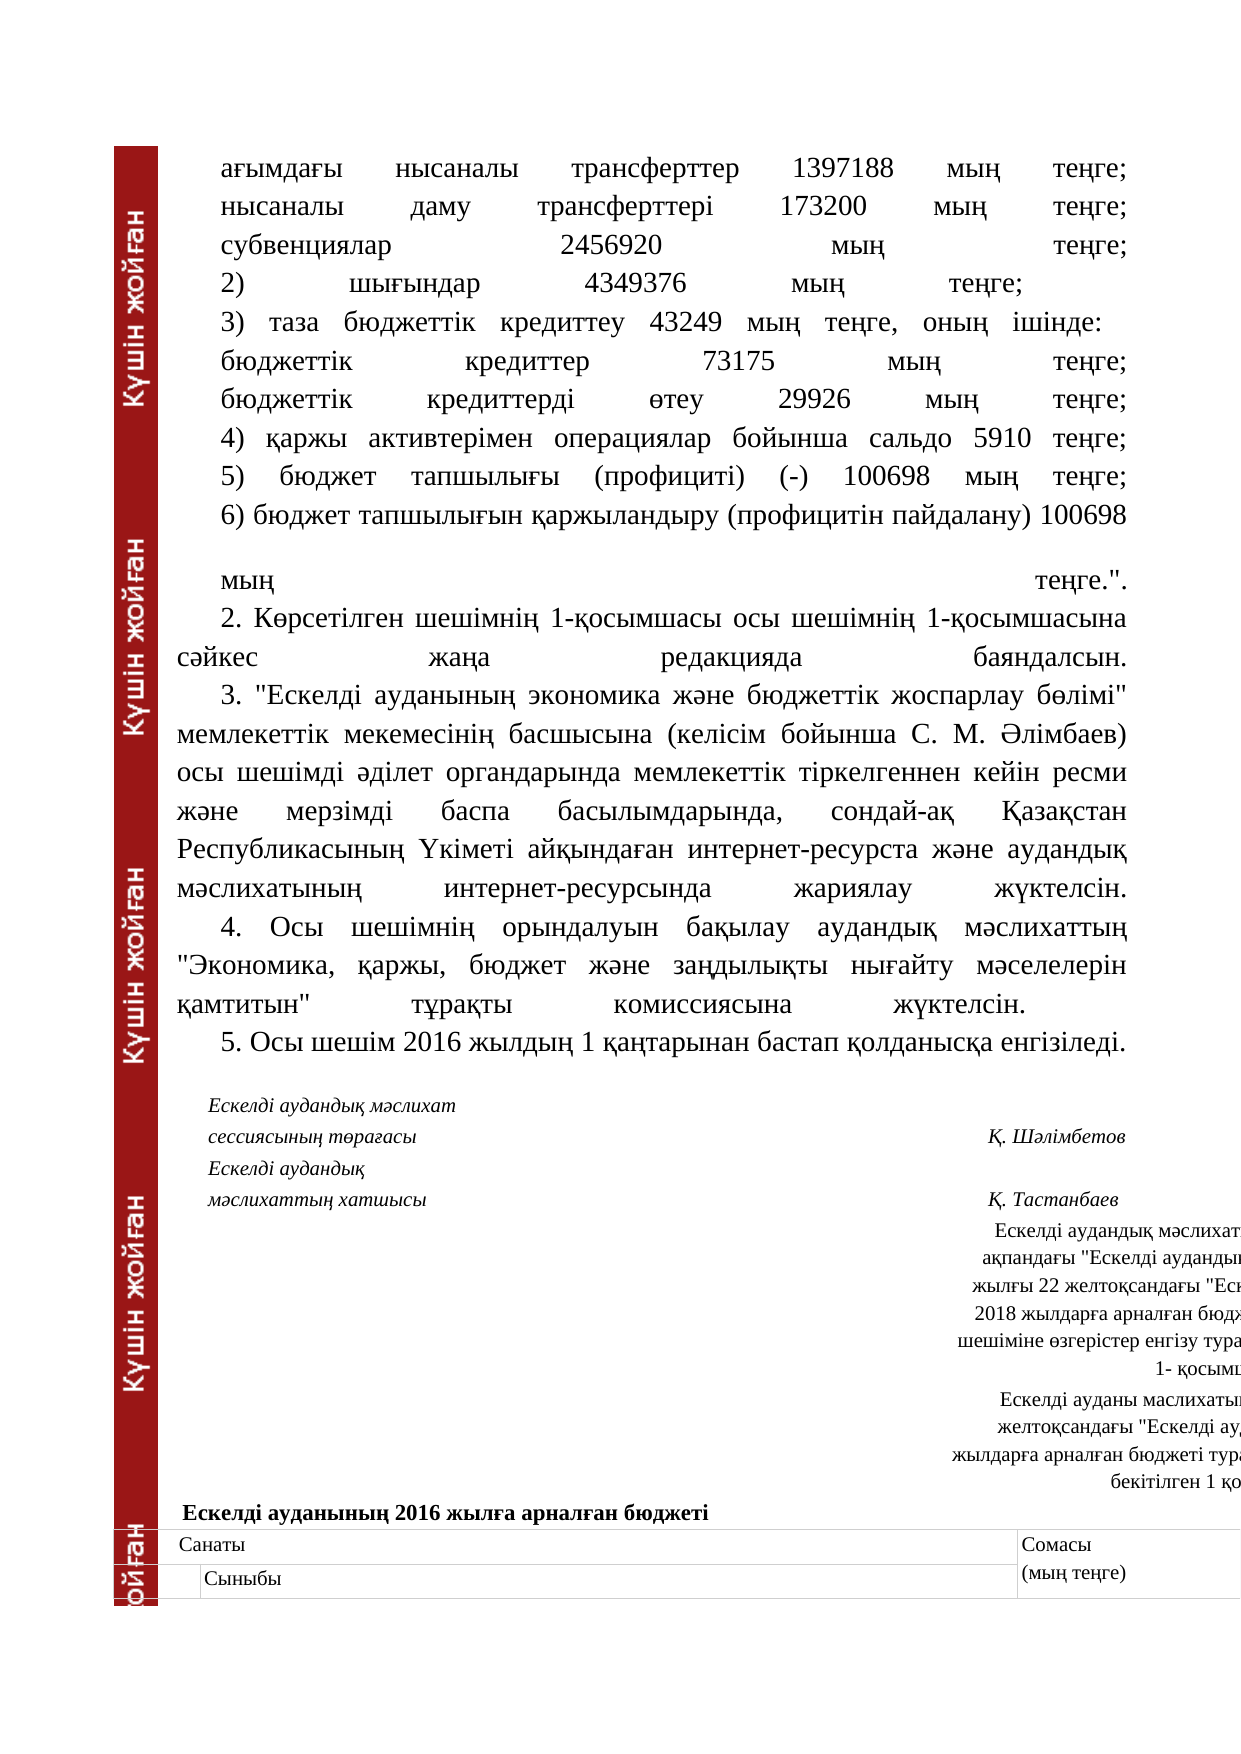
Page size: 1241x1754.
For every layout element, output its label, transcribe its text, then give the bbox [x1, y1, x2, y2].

table_header [101, 1216, 950, 1385]
picture [114, 1599, 158, 1606]
picture [114, 1088, 158, 1092]
table_header Сомасы (мың теңге) [1018, 1530, 1240, 1598]
text Ескелді ауданының 2016 жылға арналған бюджеті [112, 1499, 1128, 1525]
table_cell Сыныбы [201, 1565, 1017, 1598]
table_cell Ескелді ауданы маслихатының 2015 жылғы 22 желтоқсандағы "Ескелді ауданының 2016-2018 жылдарға арналған бюджеті туралы" № 60-337 шешіміне бекітілген 1 қосымша [950, 1385, 1240, 1499]
picture [114, 1525, 158, 1529]
table_cell Қ. Шәлімбетов [986, 1123, 1240, 1154]
picture [114, 146, 158, 150]
table_header Ескелді аудандық мәслихат [101, 1092, 1240, 1123]
table_cell [114, 1565, 200, 1598]
table_cell Қ. Тастанбаев [986, 1185, 1240, 1216]
table_header Ескелді аудандық мәслихатының 2016 жылғы 5 ақпандағы "Ескелді аудандық мәслихатының 2015 жылғы 22 желтоқсандағы "Ескелді ауданының 2016-2018 жылдарға арналған бюджеті туралы" № 60-337 шешіміне өзгерістер енгізу туралы" № 63-353 шешіміне 1- қосымша [950, 1216, 1240, 1385]
table_cell [101, 1385, 950, 1499]
table_cell мәслихаттың хатшысы [101, 1185, 986, 1216]
table_header Санаты [114, 1530, 1017, 1563]
table_cell сессиясының төрағасы [101, 1123, 986, 1154]
table_cell Ескелді аудандық [101, 1154, 1240, 1185]
